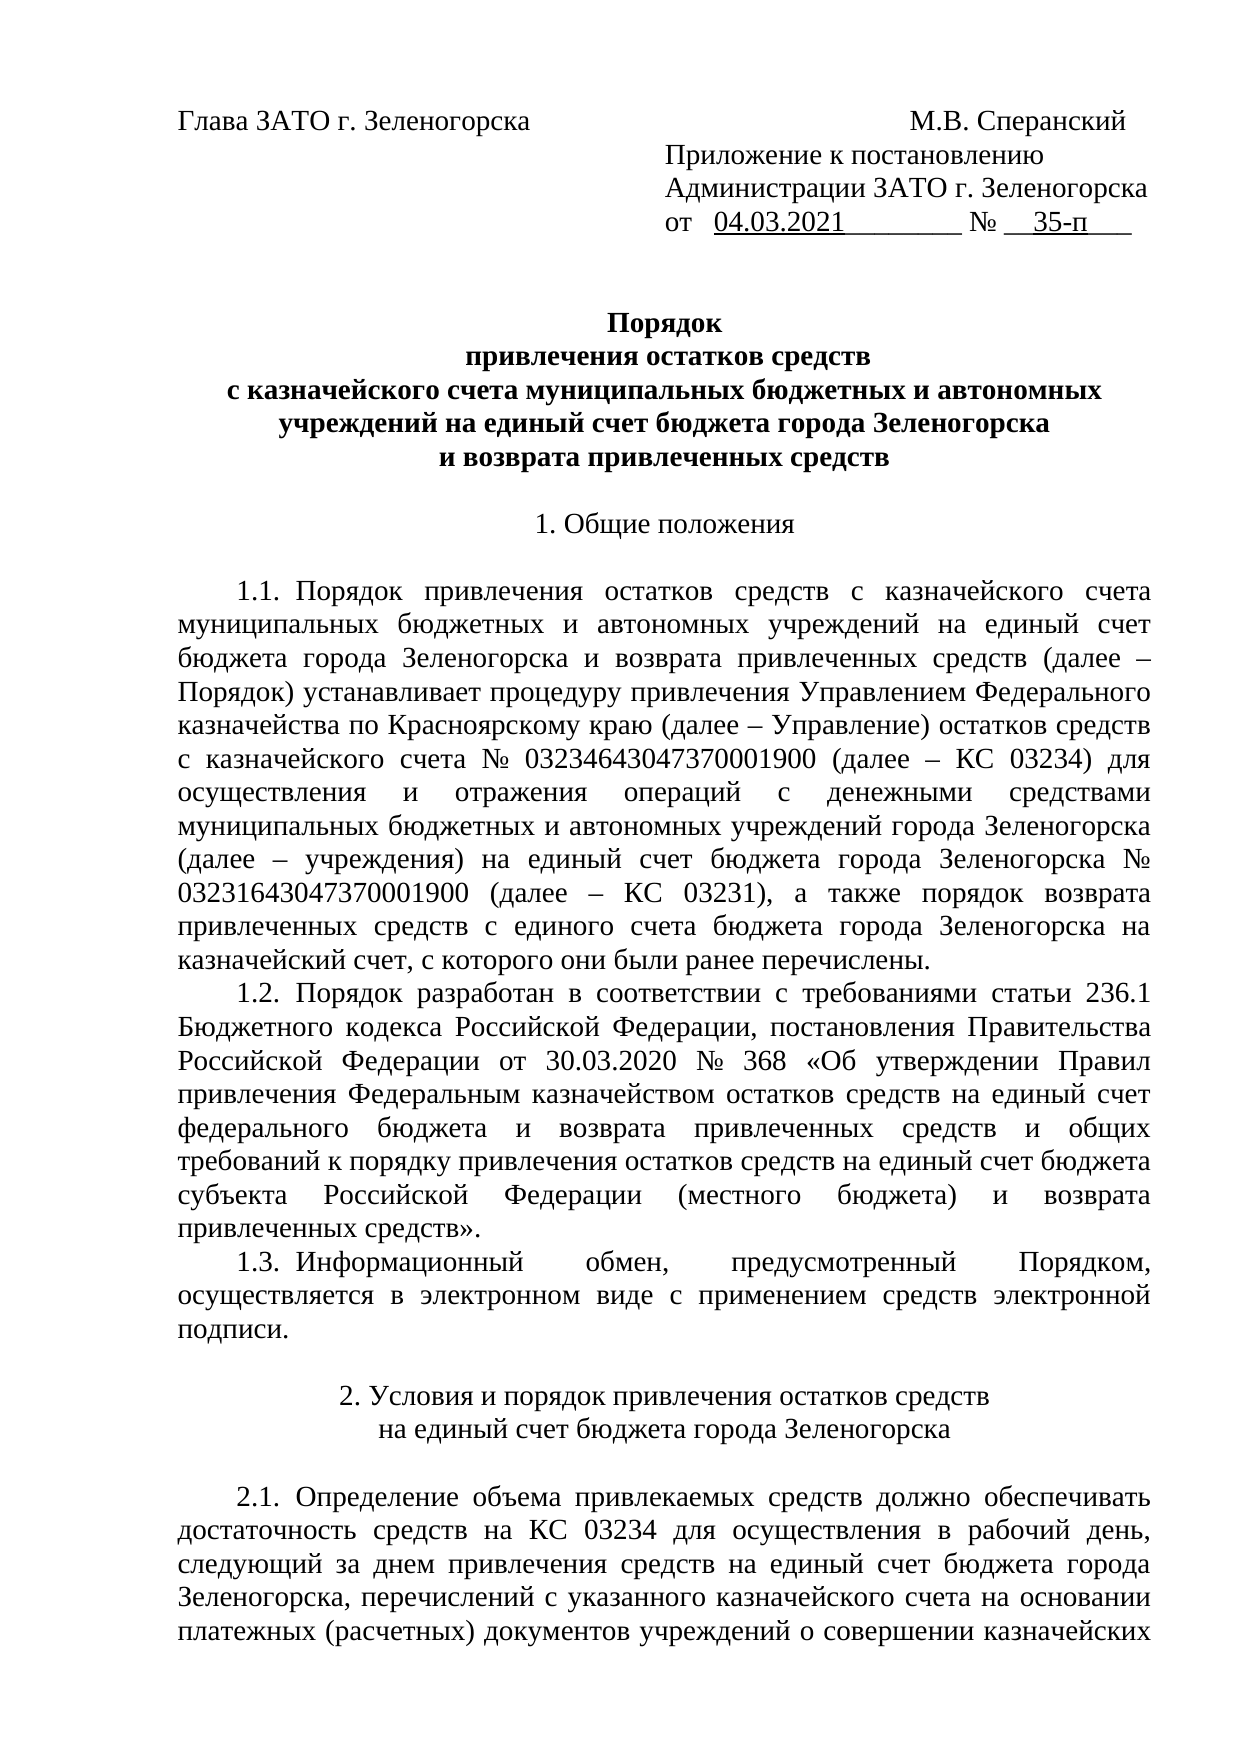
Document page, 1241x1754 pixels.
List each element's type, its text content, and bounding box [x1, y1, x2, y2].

text 1.3. Информационный обмен, предусмотренный Порядком, осуществляется в электронном виде с применением средств электронной подписи. [177, 1244, 1152, 1344]
text на единый счет бюджета города Зеленогорска [177, 1412, 1152, 1445]
text 1. Общие положения [177, 506, 1152, 539]
text 1.1. Порядок привлечения остатков средств с казначейского счета муниципальных бюджетных и автономных учреждений на единый счет бюджета города Зеленогорска и возврата привлеченных средств (далее – Порядок) устанавливает процедуру привлечения Управлением Федерального казначейства по Красноярскому краю (далее – Управление) остатков средств с казначейского счета № 03234643047370001900 (далее – КС 03234) для осуществления и отражения операций с денежными средствами муниципальных бюджетных и автономных учреждений города Зеленогорска (далее – учреждения) на единый счет бюджета города Зеленогорска № 03231643047370001900 (далее – КС 03231), а также порядок возврата привлеченных средств с единого счета бюджета города Зеленогорска на казначейский счет, с которого они были ранее перечислены. [177, 573, 1152, 976]
text 1.2. Порядок разработан в соответствии с требованиями статьи 236.1 Бюджетного кодекса Российской Федерации, постановления Правительства Российской Федерации от 30.03.2020 № 368 «Об утверждении Правил привлечения Федеральным казначейством остатков средств на единый счет федерального бюджета и возврата привлеченных средств и общих требований к порядку привлечения остатков средств на единый счет бюджета субъекта Российской Федерации (местного бюджета) и возврата привлеченных средств». [177, 976, 1152, 1244]
text от 04.03.2021________ № __35-п___ [177, 204, 1152, 238]
text и возврата привлеченных средств [177, 439, 1152, 472]
text Глава ЗАТО г. Зеленогорска М.В. Сперанский [177, 103, 1152, 137]
text 2. Условия и порядок привлечения остатков средств [177, 1378, 1152, 1412]
text Приложение к постановлению [664, 137, 1152, 171]
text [177, 1479, 1152, 1646]
text Администрации ЗАТО г. Зеленогорска [589, 171, 1152, 204]
text Порядок [177, 305, 1152, 338]
text привлечения остатков средств [177, 338, 1152, 372]
text с казначейского счета муниципальных бюджетных и автономных учреждений на единый счет бюджета города Зеленогорска [177, 372, 1152, 439]
